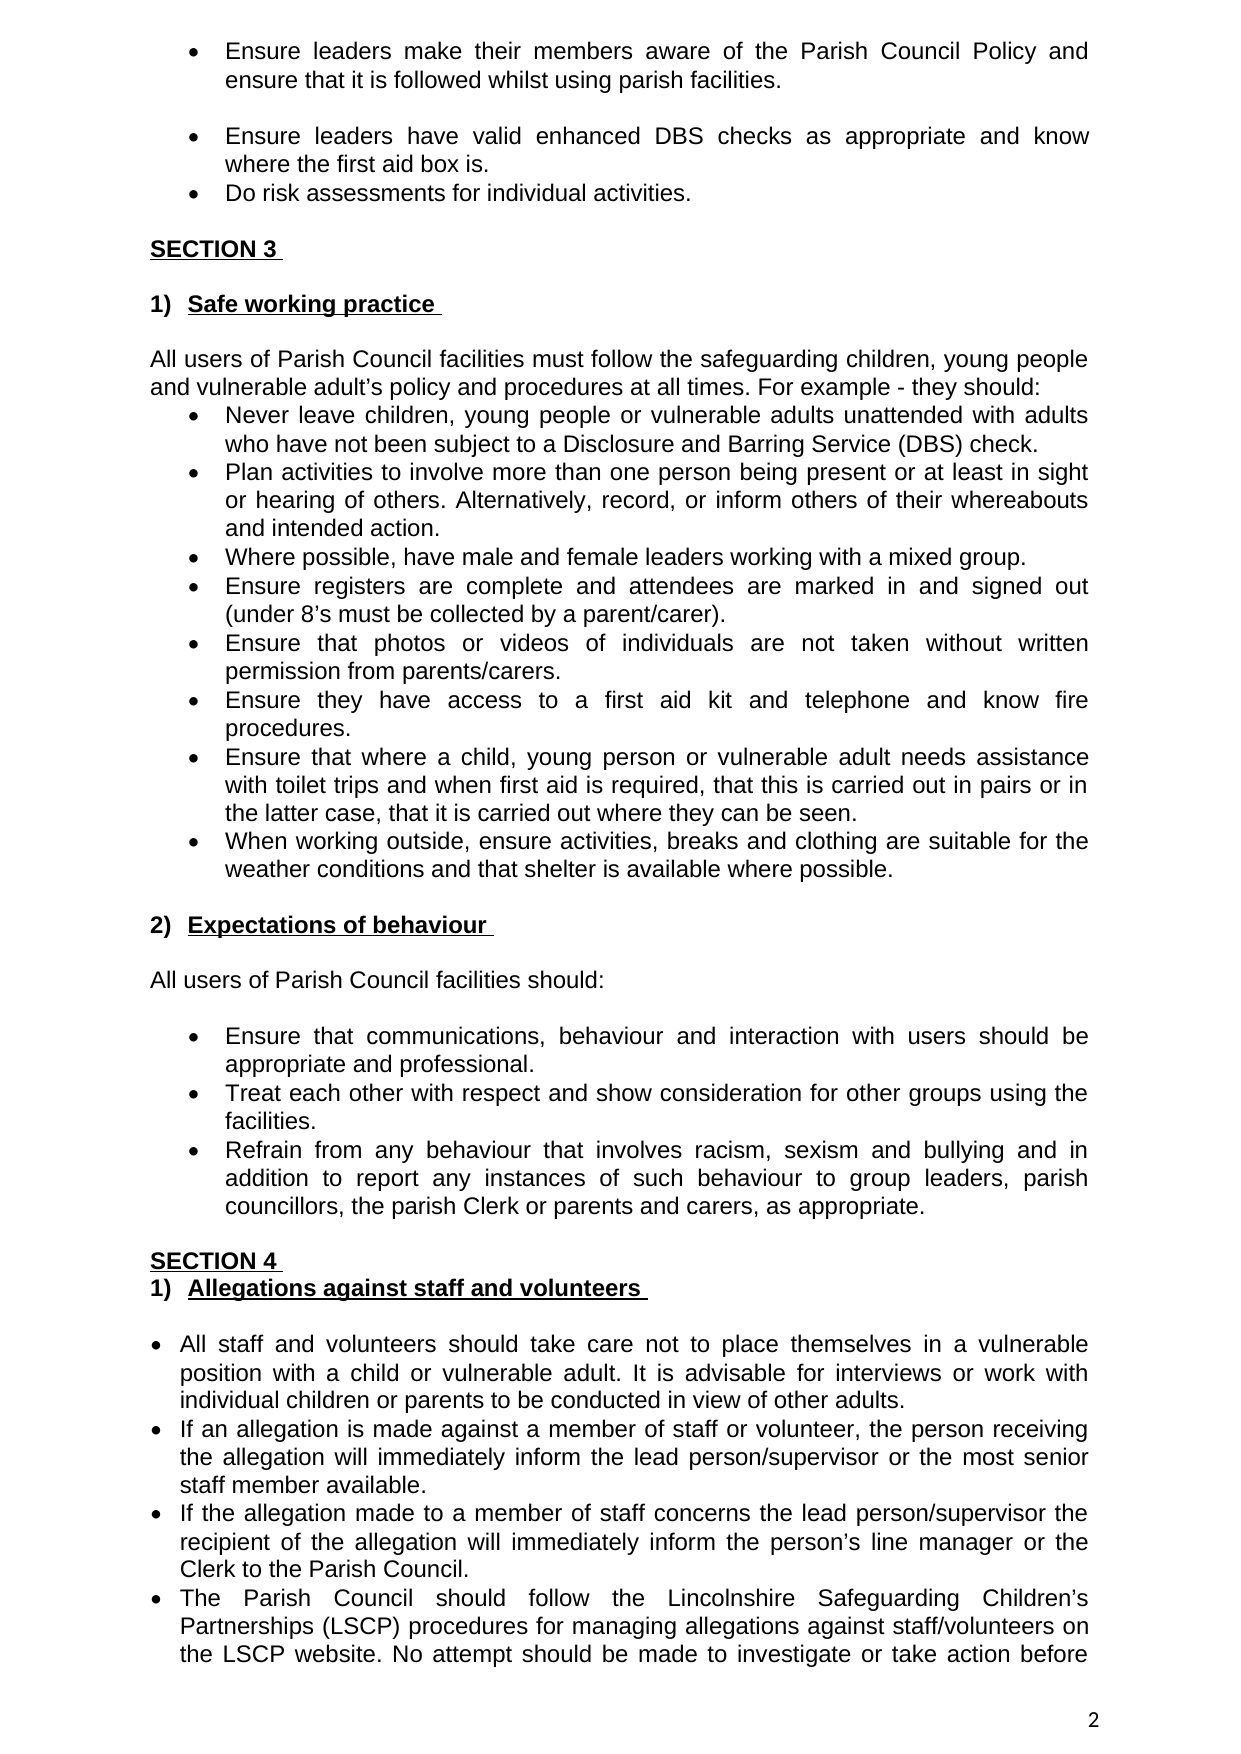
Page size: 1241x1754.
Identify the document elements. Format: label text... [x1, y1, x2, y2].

list All staff and volunteers should take care not to place themselves in a vulnerable position with a child or vulnerable adult. It is advisable for interviews or work with individual children or parents to be conducted in view of other adults. [150, 1329, 1090, 1414]
list Ensure registers are complete and attendees are marked in and signed out (under 8’s must be collected by a parent/carer). [187, 571, 1090, 628]
list Refrain from any behaviour that involves racism, sexism and bullying and in addition to report any instances of such behaviour to group leaders, parish councillors, the parish Clerk or parents and carers, as appropriate. [187, 1135, 1090, 1219]
list Ensure they have access to a first aid kit and telephone and know fire procedures. [187, 685, 1090, 742]
list Ensure that where a child, young person or vulnerable adult needs assistance with toilet trips and when first aid is required, that this is carried out in pairs or in the latter case, that it is carried out where they can be seen. [187, 742, 1090, 826]
text All users of Parish Council facilities should: [150, 966, 1090, 993]
list Do risk assessments for individual activities. [187, 178, 1090, 207]
list When working outside, ensure activities, breaks and clothing are suitable for the weather conditions and that shelter is available where possible. [187, 826, 1090, 883]
list Expectations of behaviour [150, 911, 1090, 938]
text All users of Parish Council facilities must follow the safeguarding children, young people and vulnerable adult’s policy and procedures at all times. For example - they should: [150, 345, 1090, 400]
list Plan activities to involve more than one person being present or at least in sight or hearing of others. Alternatively, record, or inform others of their whereabouts and intended action. [187, 457, 1090, 542]
list Ensure leaders have valid enhanced DBS checks as appropriate and know where the first aid box is. [187, 121, 1090, 178]
list Treat each other with respect and show consideration for other groups using the facilities. [187, 1078, 1090, 1135]
text SECTION 4 [150, 1247, 1090, 1274]
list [150, 1583, 1090, 1667]
list Ensure leaders make their members aware of the Parish Council Policy and ensure that it is followed whilst using parish facilities. [187, 36, 1090, 93]
list Ensure that communications, behaviour and interaction with users should be appropriate and professional. [187, 1021, 1090, 1078]
list If an allegation is made against a member of staff or volunteer, the person receiving the allegation will immediately inform the lead person/supervisor or the most senior staff member available. [150, 1414, 1090, 1498]
list Never leave children, young people or vulnerable adults unattended with adults who have not been subject to a Disclosure and Barring Service (DBS) check. [187, 400, 1090, 457]
list Safe working practice [150, 290, 1090, 317]
list If the allegation made to a member of staff concerns the lead person/supervisor the recipient of the allegation will immediately inform the person’s line manager or the Clerk to the Parish Council. [150, 1498, 1090, 1583]
list Where possible, have male and female leaders working with a mixed group. [187, 542, 1090, 571]
list Ensure that photos or videos of individuals are not taken without written permission from parents/carers. [187, 628, 1090, 685]
text SECTION 3 [150, 235, 1090, 262]
list Allegations against staff and volunteers [150, 1274, 1090, 1302]
